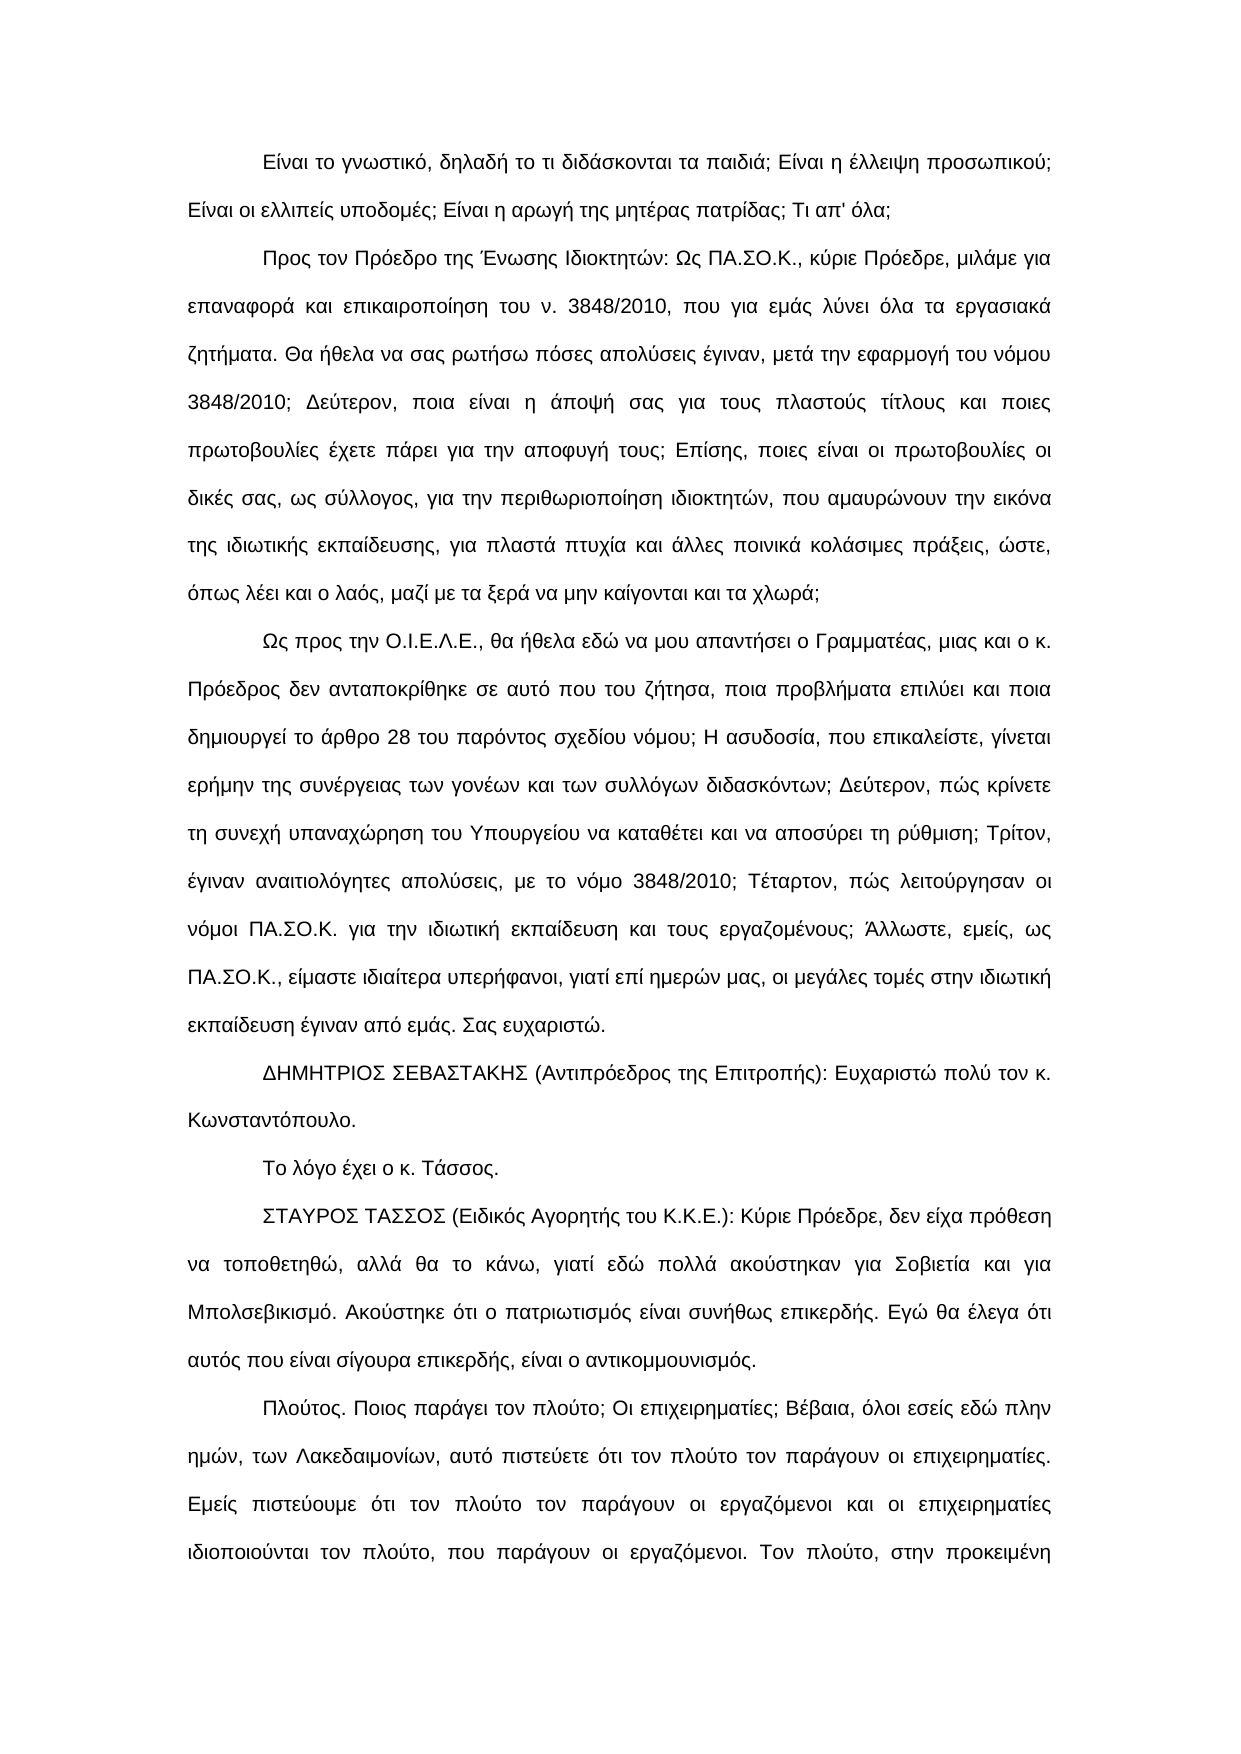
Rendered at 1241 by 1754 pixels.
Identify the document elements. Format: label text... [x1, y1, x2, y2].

text ΔΗΜΗΤΡΙΟΣ ΣΕΒΑΣΤΑΚΗΣ (Αντιπρόεδρος της Επιτροπής): Ευχαριστώ πολύ τον κ. Κωνσταντόπουλο. [187, 1060, 1053, 1132]
text Είναι το γνωστικό, δηλαδή το τι διδάσκονται τα παιδιά; Είναι η έλλειψη προσωπικού; Είναι οι ελλιπείς υποδομές; Είναι η αρωγή της μητέρας πατρίδας; Τι απ' όλα; [187, 150, 1053, 222]
text ΣΤΑΥΡΟΣ ΤΑΣΣΟΣ (Ειδικός Αγορητής του Κ.Κ.Ε.): Κύριε Πρόεδρε, δεν είχα πρόθεση να τοποθετηθώ, αλλά θα το κάνω, γιατί εδώ πολλά ακούστηκαν για Σοβιετία και για Μπολσεβικισμό. Ακούστηκε ότι ο πατριωτισμός είναι συνήθως επικερδής. Εγώ θα έλεγα ότι αυτός που είναι σίγουρα επικερδής, είναι ο αντικομμουνισμός. [187, 1204, 1053, 1372]
text Το λόγο έχει ο κ. Τάσσος. [187, 1156, 1053, 1180]
text Προς τον Πρόεδρο της Ένωσης Ιδιοκτητών: Ως ΠΑ.ΣΟ.Κ., κύριε Πρόεδρε, μιλάμε για επαναφορά και επικαιροποίηση του ν. 3848/2010, που για εμάς λύνει όλα τα εργασιακά ζητήματα. Θα ήθελα να σας ρωτήσω πόσες απολύσεις έγιναν, μετά την εφαρμογή του νόμου 3848/2010; Δεύτερον, ποια είναι η άποψή σας για τους πλαστούς τίτλους και ποιες πρωτοβουλίες έχετε πάρει για την αποφυγή τους; Επίσης, ποιες είναι οι πρωτοβουλίες οι δικές σας, ως σύλλογος, για την περιθωριοποίηση ιδιοκτητών, που αμαυρώνουν την εικόνα της ιδιωτικής εκπαίδευσης, για πλαστά πτυχία και άλλες ποινικά κολάσιμες πράξεις, ώστε, όπως λέει και ο λαός, μαζί με τα ξερά να μην καίγονται και τα χλωρά; [187, 246, 1053, 605]
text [187, 1396, 1053, 1563]
text Ως προς την Ο.Ι.Ε.Λ.Ε., θα ήθελα εδώ να μου απαντήσει ο Γραμματέας, μιας και ο κ. Πρόεδρος δεν ανταποκρίθηκε σε αυτό που του ζήτησα, ποια προβλήματα επιλύει και ποια δημιουργεί το άρθρο 28 του παρόντος σχεδίου νόμου; Η ασυδοσία, που επικαλείστε, γίνεται ερήμην της συνέργειας των γονέων και των συλλόγων διδασκόντων; Δεύτερον, πώς κρίνετε τη συνεχή υπαναχώρηση του Υπουργείου να καταθέτει και να αποσύρει τη ρύθμιση; Τρίτον, έγιναν αναιτιολόγητες απολύσεις, με το νόμο 3848/2010; Τέταρτον, πώς λειτούργησαν οι νόμοι ΠΑ.ΣΟ.Κ. για την ιδιωτική εκπαίδευση και τους εργαζομένους; Άλλωστε, εμείς, ως ΠΑ.ΣΟ.Κ., είμαστε ιδιαίτερα υπερήφανοι, γιατί επί ημερών μας, οι μεγάλες τομές στην ιδιωτική εκπαίδευση έγιναν από εμάς. Σας ευχαριστώ. [187, 629, 1053, 1036]
